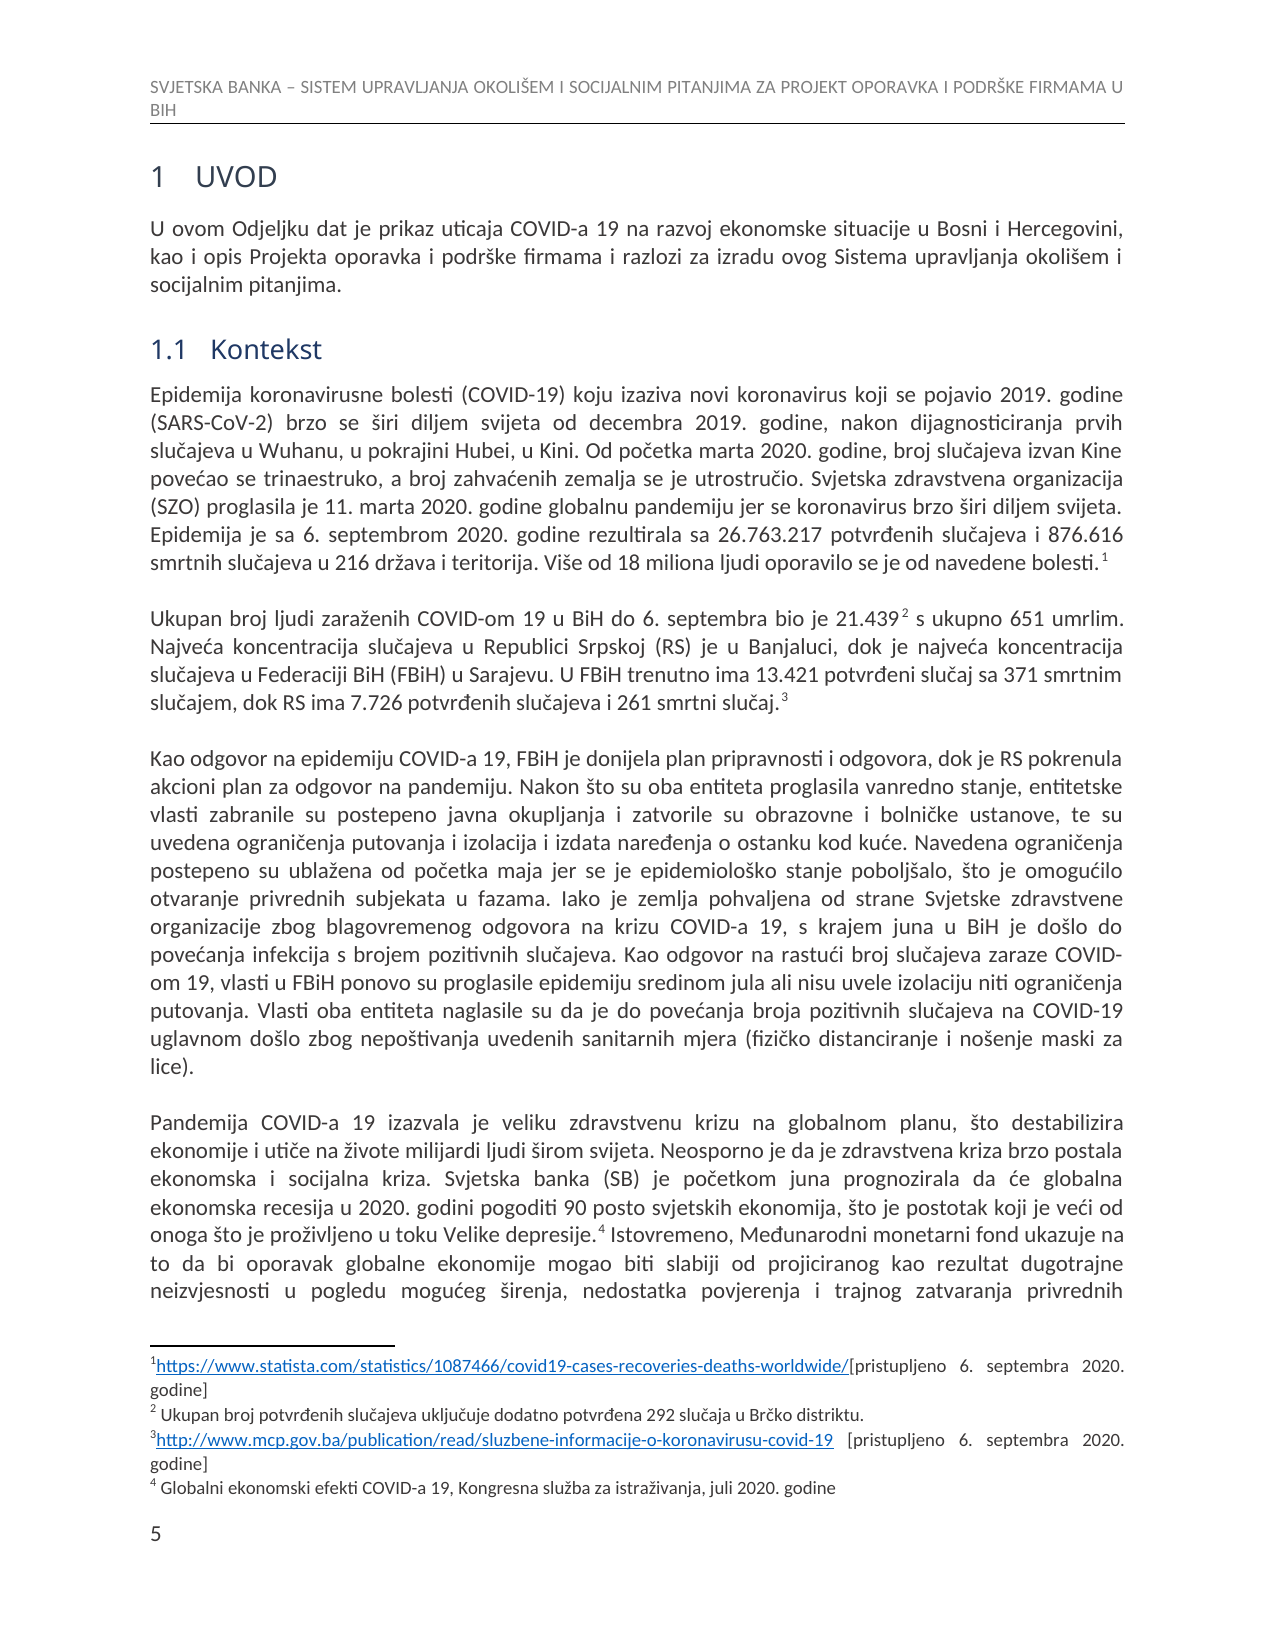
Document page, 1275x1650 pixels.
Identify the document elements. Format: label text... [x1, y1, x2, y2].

subtitle Kontekst [150, 331, 1125, 367]
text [150, 1108, 1125, 1305]
text U ovom Odjeljku dat je prikaz uticaja COVID-a 19 na razvoj ekonomske situacije u Bosni i Hercegovini, kao i opis Projekta oporavka i podrške firmama i razlozi za izradu ovog Sistema upravljanja okolišem i socijalnim pitanjima. [150, 214, 1125, 298]
subtitle UVOD [150, 156, 1125, 196]
text Kao odgovor na epidemiju COVID-a 19, FBiH je donijela plan pripravnosti i odgovora, dok je RS pokrenula akcioni plan za odgovor na pandemiju. Nakon što su oba entiteta proglasila vanredno stanje, entitetske vlasti zabranile su postepeno javna okupljanja i zatvorile su obrazovne i bolničke ustanove, te su uvedena ograničenja putovanja i izolacija i izdata naređenja o ostanku kod kuće. Navedena ograničenja postepeno su ublažena od početka maja jer se je epidemiološko stanje poboljšalo, što je omogućilo otvaranje privrednih subjekata u fazama. Iako je zemlja pohvaljena od strane Svjetske zdravstvene organizacije zbog blagovremenog odgovora na krizu COVID-a 19, s krajem juna u BiH je došlo do povećanja infekcija s brojem pozitivnih slučajeva. Kao odgovor na rastući broj slučajeva zaraze COVID-om 19, vlasti u FBiH ponovo su proglasile epidemiju sredinom jula ali nisu uvele izolaciju niti ograničenja putovanja. Vlasti oba entiteta naglasile su da je do povećanja broja pozitivnih slučajeva na COVID-19 uglavnom došlo zbog nepoštivanja uvedenih sanitarnih mjera (fizičko distanciranje i nošenje maski za lice). [150, 744, 1125, 1081]
text Ukupan broj ljudi zaraženih COVID-om 19 u BiH do 6. septembra bio je 21.439 s ukupno 651 umrlim. Najveća koncentracija slučajeva u Republici Srpskoj (RS) je u Banjaluci, dok je najveća koncentracija slučajeva u Federaciji BiH (FBiH) u Sarajevu. U FBiH trenutno ima 13.421 potvrđeni slučaj sa 371 smrtnim slučajem, dok RS ima 7.726 potvrđenih slučajeva i 261 smrtni slučaj. [150, 604, 1125, 716]
text Epidemija koronavirusne bolesti (COVID-19) koju izaziva novi koronavirus koji se pojavio 2019. godine (SARS-CoV-2) brzo se širi diljem svijeta od decembra 2019. godine, nakon dijagnosticiranja prvih slučajeva u Wuhanu, u pokrajini Hubei, u Kini. Od početka marta 2020. godine, broj slučajeva izvan Kine povećao se trinaestruko, a broj zahvaćenih zemalja se je utrostručio. Svjetska zdravstvena organizacija (SZO) proglasila je 11. marta 2020. godine globalnu pandemiju jer se koronavirus brzo širi diljem svijeta. Epidemija je sa 6. septembrom 2020. godine rezultirala sa 26.763.217 potvrđenih slučajeva i 876.616 smrtnih slučajeva u 216 država i teritorija. Više od 18 miliona ljudi oporavilo se je od navedene bolesti. [150, 380, 1125, 576]
